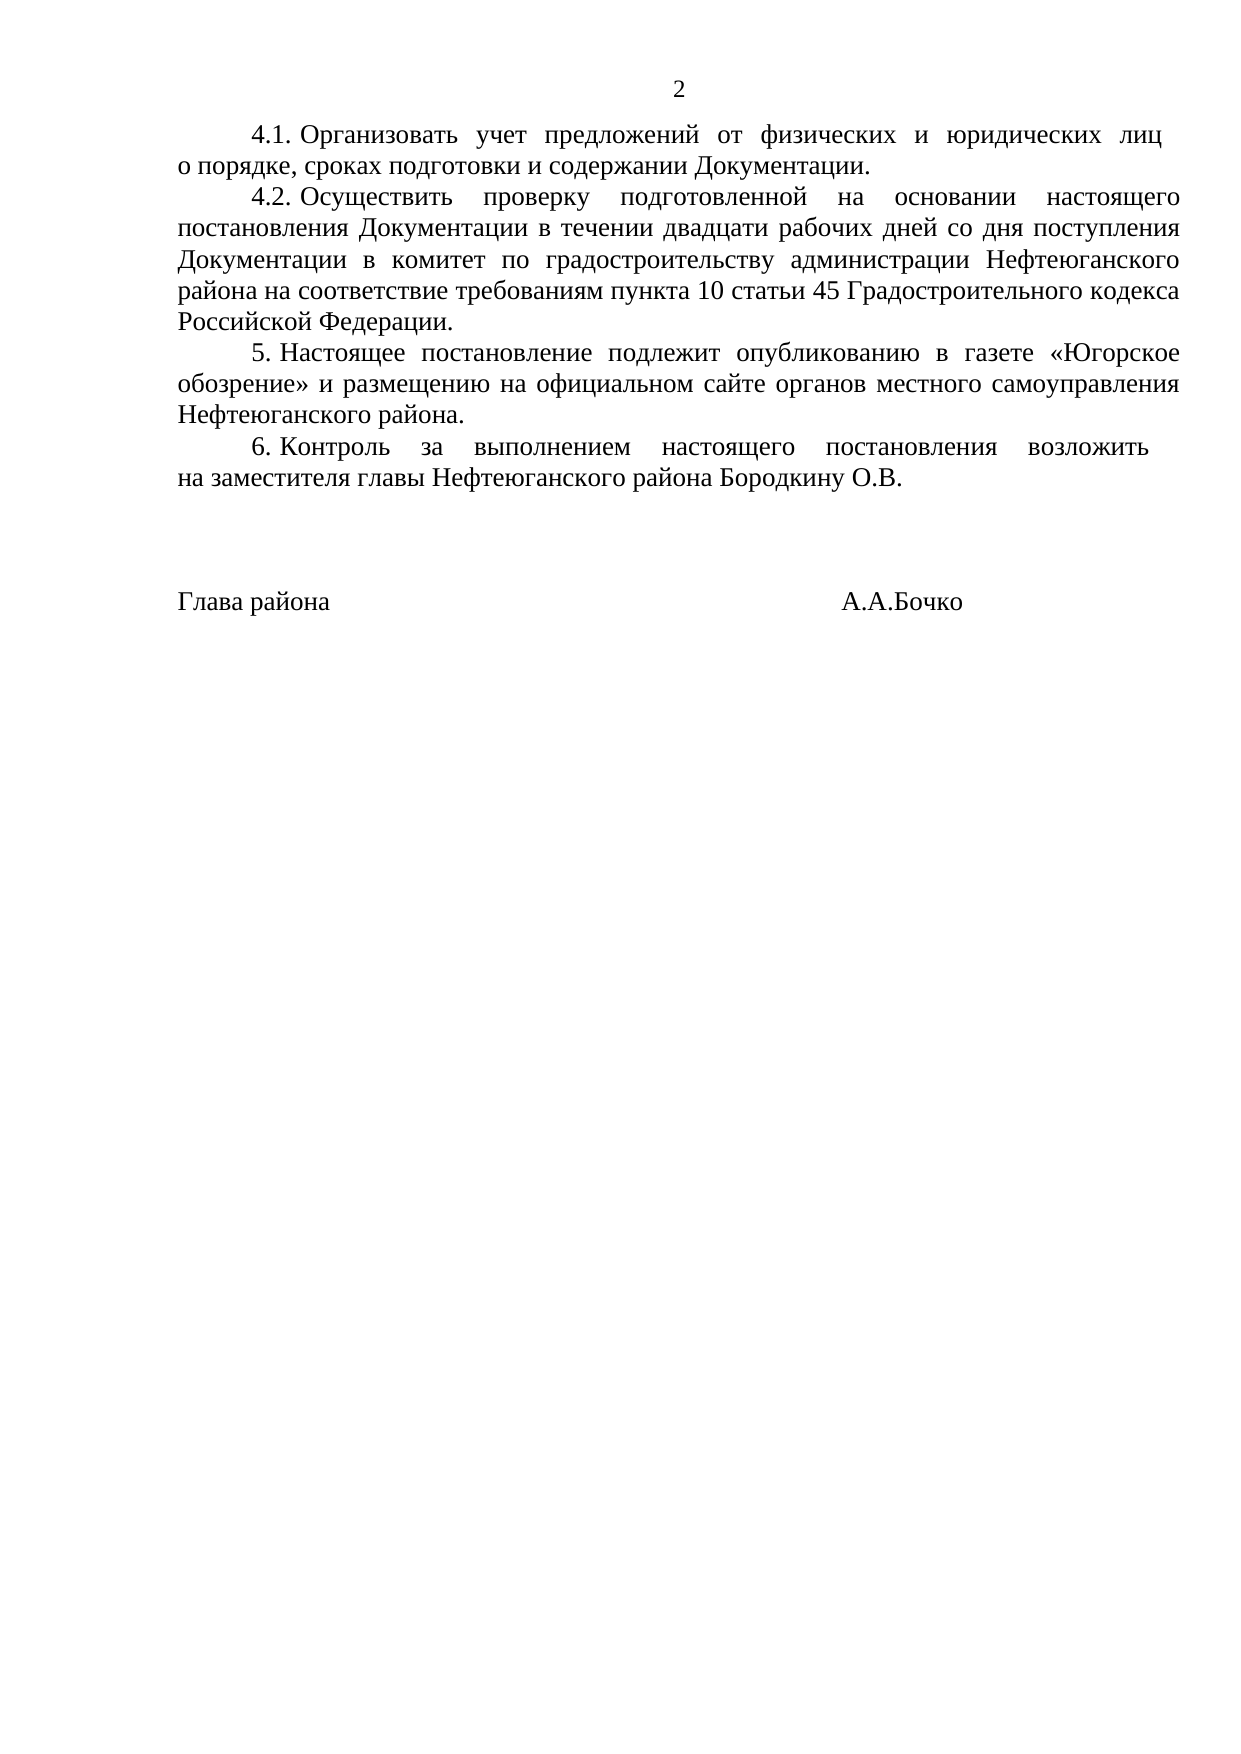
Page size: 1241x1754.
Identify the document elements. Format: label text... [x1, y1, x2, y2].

list Осуществить проверку подготовленной на основании настоящего постановления Документации в течении двадцати рабочих дней со дня поступления Документации в комитет по градостроительству администрации Нефтеюганского района на соответствие требованиям пункта 10 статьи 45 Градостроительного кодекса Российской Федерации. [177, 180, 1181, 336]
text Глава района А.А.Бочко [177, 585, 1181, 616]
list Организовать учет предложений от физических и юридических лиц о порядке, сроках подготовки и содержании Документации. [177, 118, 1181, 180]
list Настоящее постановление подлежит опубликованию в газете «Югорское обозрение» и размещению на официальном сайте органов местного самоуправления Нефтеюганского района. [177, 336, 1181, 429]
list Контроль за выполнением настоящего постановления возложить на заместителя главы Нефтеюганского района Бородкину О.В. [177, 429, 1181, 492]
